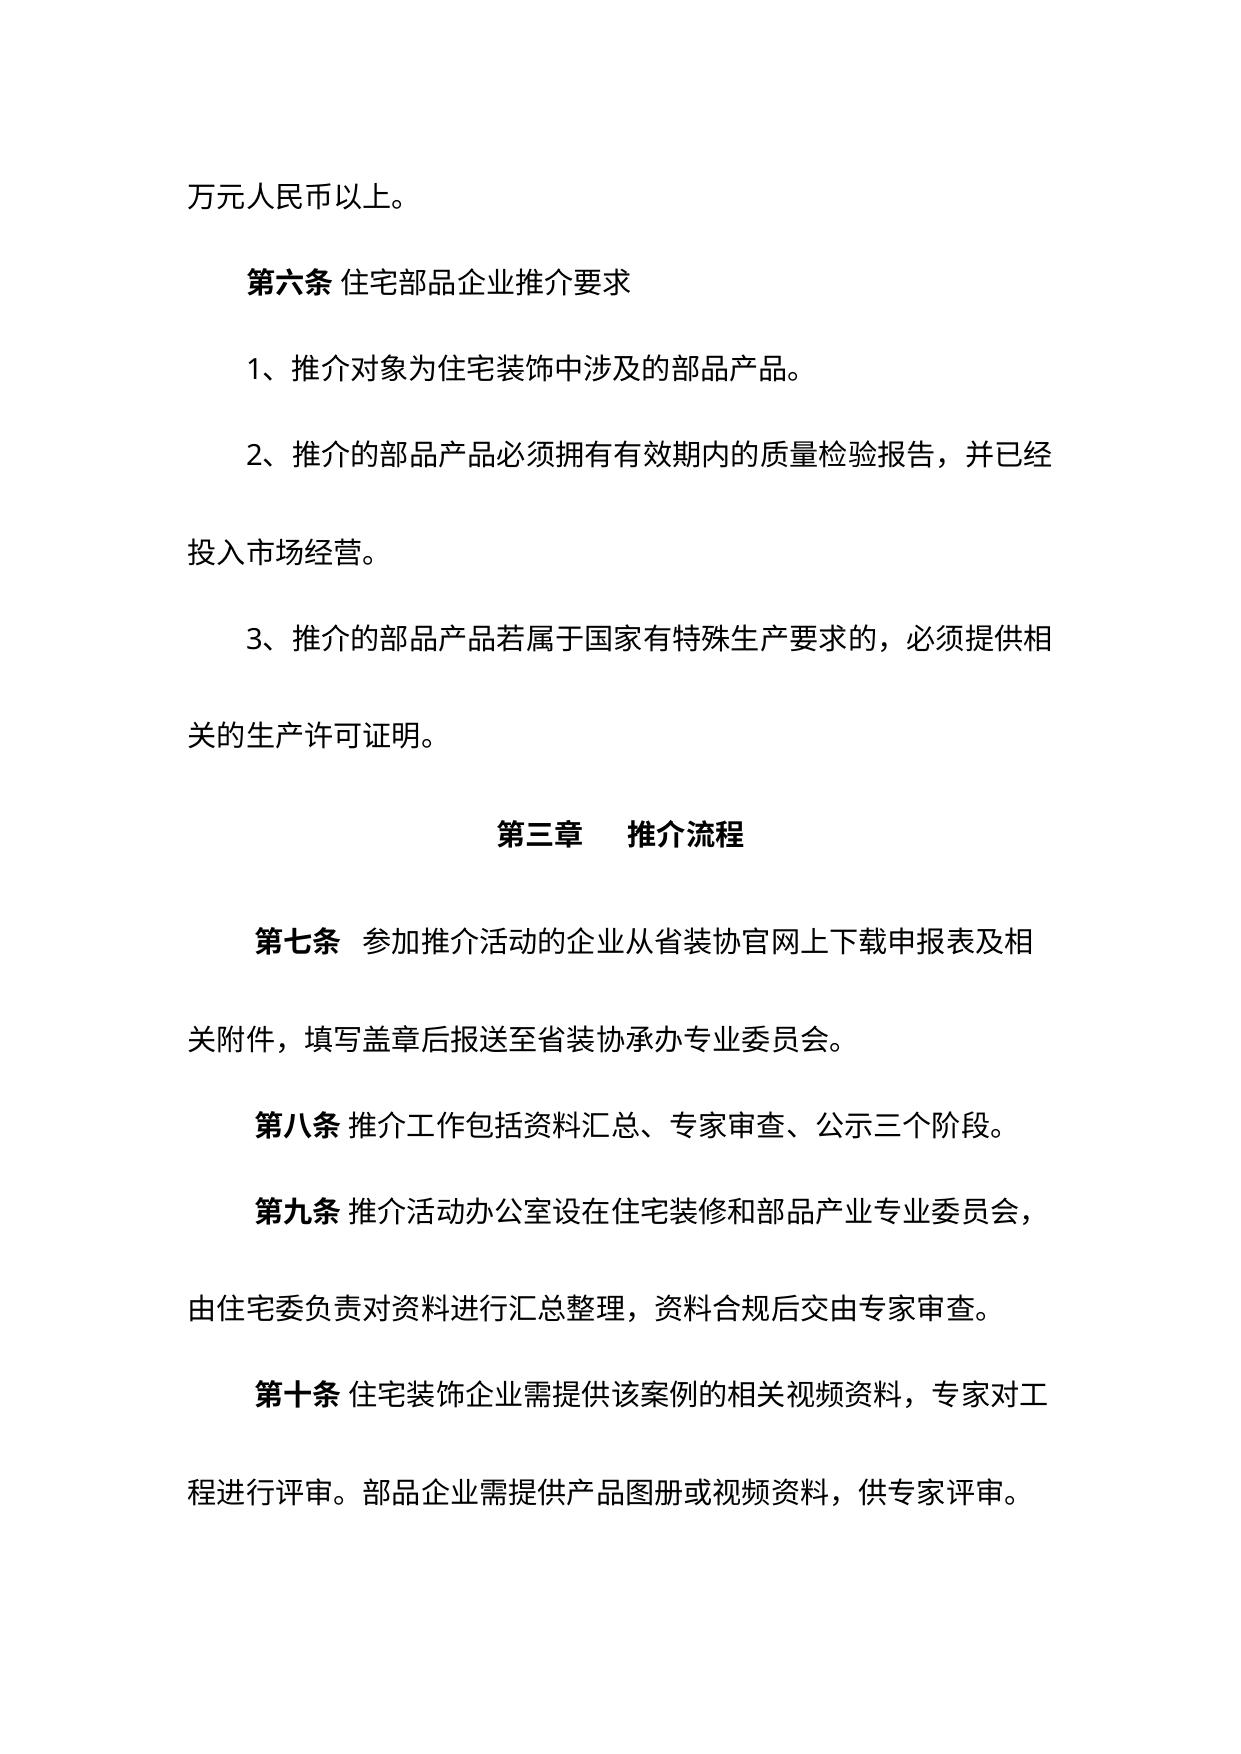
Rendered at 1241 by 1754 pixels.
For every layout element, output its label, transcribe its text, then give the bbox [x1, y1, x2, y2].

text 第三章 推介流程 [187, 800, 1053, 865]
text 2、推介的部品产品必须拥有有效期内的质量检验报告，并已经投入市场经营。 [187, 420, 1053, 583]
text 3、推介的部品产品若属于国家有特殊生产要求的，必须提供相关的生产许可证明。 [187, 604, 1053, 767]
text 1、推介对象为住宅装饰中涉及的部品产品。 [187, 334, 1053, 399]
list 第七条 参加推介活动的企业从省装协官网上下载申报表及相关附件，填写盖章后报送至省装协承办专业委员会。 [187, 907, 1053, 1070]
list 第九条 推介活动办公室设在住宅装修和部品产业专业委员会，由住宅委负责对资料进行汇总整理，资料合规后交由专家审查。 [187, 1177, 1053, 1339]
text 第六条 住宅部品企业推介要求 [187, 248, 1053, 313]
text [187, 162, 1053, 227]
list 第十条 住宅装饰企业需提供该案例的相关视频资料，专家对工程进行评审。部品企业需提供产品图册或视频资料，供专家评审。 [187, 1361, 1053, 1523]
list 第八条 推介工作包括资料汇总、专家审查、公示三个阶段。 [187, 1091, 1053, 1156]
